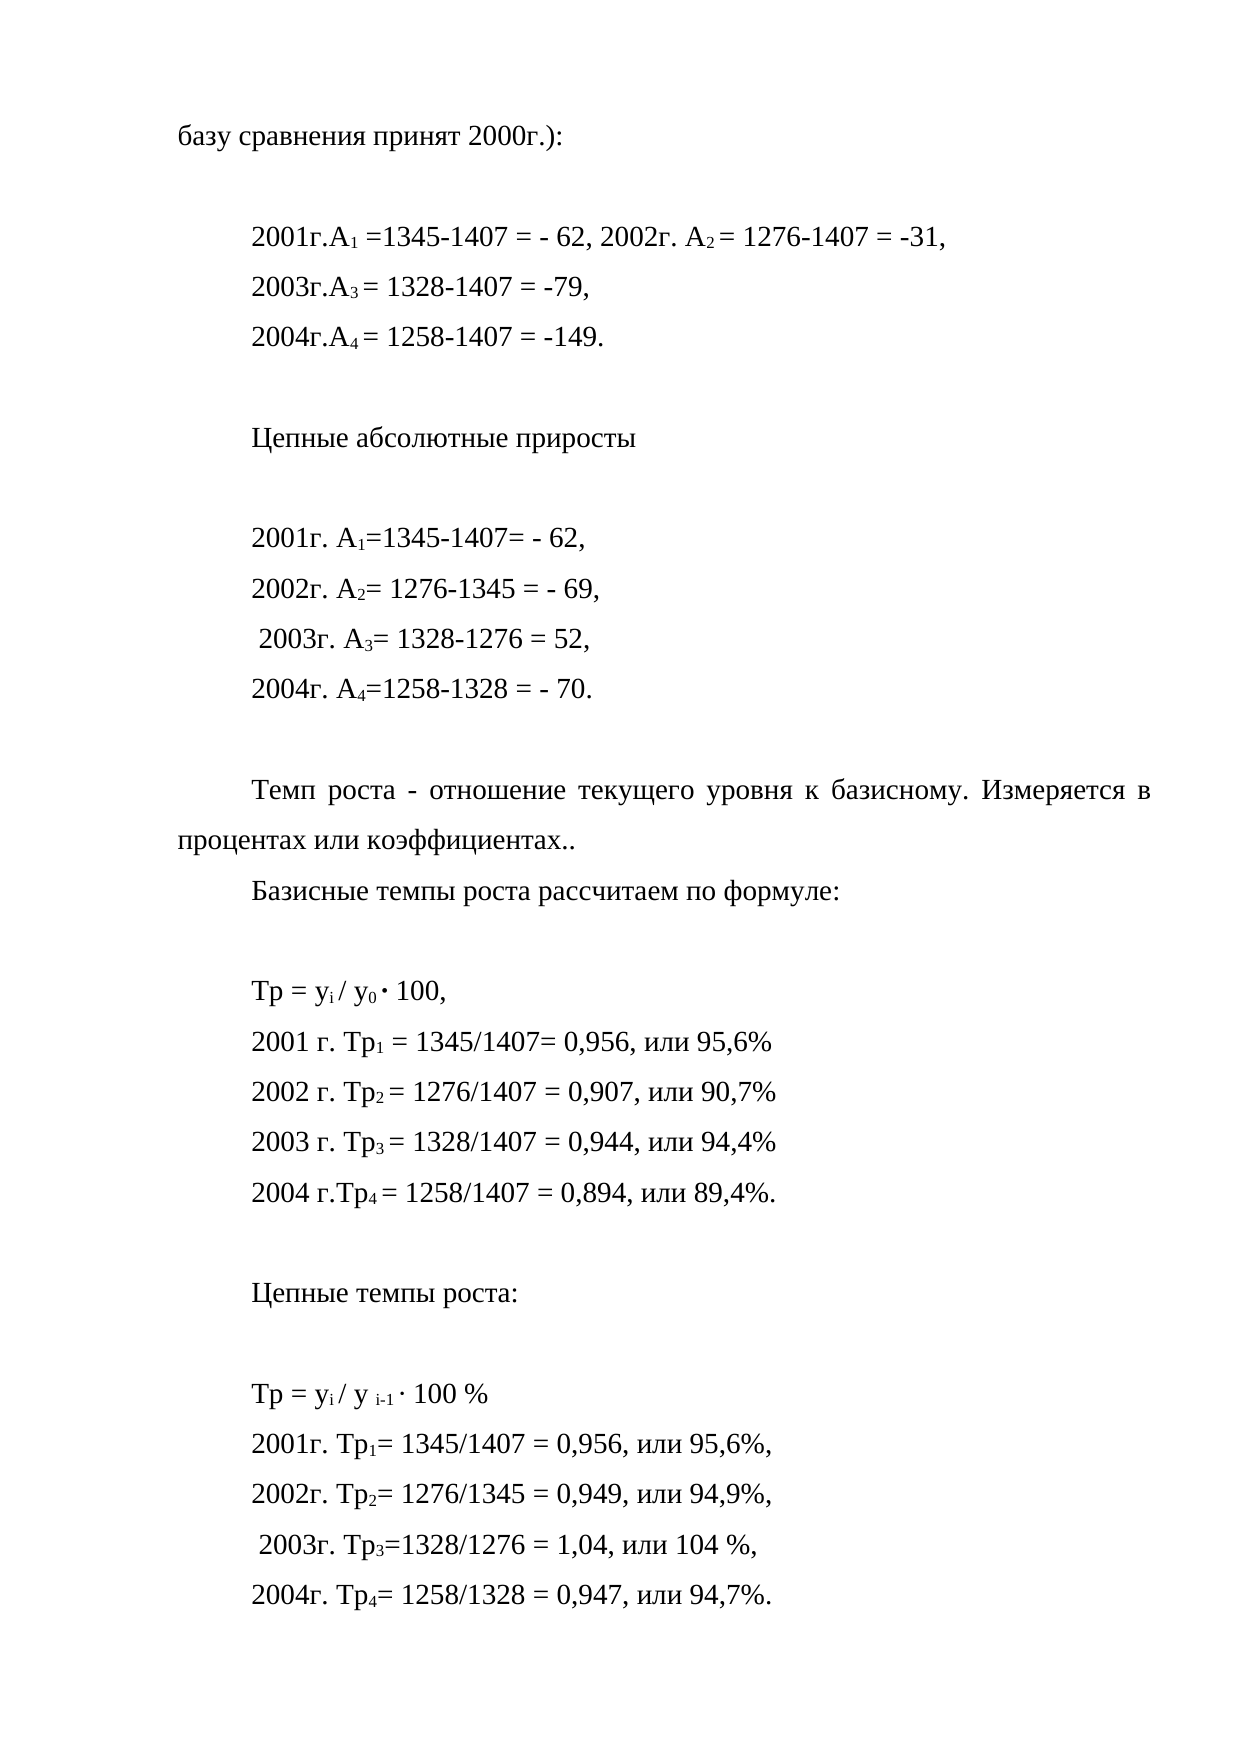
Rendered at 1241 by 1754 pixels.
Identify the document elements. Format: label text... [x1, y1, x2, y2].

text Тр = уi / у0 ∙ 100, [177, 973, 1152, 1007]
text 2002г. Тр2= 1276/1345 = 0,949, или 94,9%, [177, 1477, 1152, 1510]
text 2002г. А2= 1276-1345 = - 69, [177, 571, 1152, 604]
text 2001г.A1 =1345-1407 = - 62, 2002г. А2 = 1276-1407 = -31, [177, 219, 1152, 252]
text 2001г. Tp1= 1345/1407 = 0,956, или 95,6%, [177, 1426, 1152, 1460]
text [177, 118, 1152, 152]
text . Тр1 = 1345/1407= 0,956, или 95,6% [177, 1024, 1152, 1057]
text Цепные абсолютные приросты [177, 420, 1152, 453]
text . Тр2 = 1276/1407 = 0,907, или 90,7% [177, 1074, 1152, 1108]
text .Тр4 = 1258/1407 = 0,894, или 89,4%. [177, 1175, 1152, 1208]
text 2001г. А1=1345-1407= - 62, [177, 521, 1152, 554]
text Темп роста - отношение текущего уровня к базисному. Измеряется в процентах или коэффициентах.. [177, 772, 1152, 856]
text . Тр3 = 1328/1407 = 0,944, или 94,4% [177, 1124, 1152, 1158]
text 2003г. Тр3=1328/1276 = 1,04, или 104 %, [177, 1527, 1152, 1560]
text 2003г.А3 = 1328-1407 = -79, [177, 269, 1152, 303]
text Базисные темпы роста рассчитаем по формуле: [177, 873, 1152, 906]
text 2004г. А4=1258-1328 = - 70. [177, 672, 1152, 705]
text Цепные темпы роста: [177, 1275, 1152, 1309]
text 2004г. Тр4= 1258/1328 = 0,947, или 94,7%. [177, 1577, 1152, 1611]
text Тр = уi / y i-1 ∙ 100 % [177, 1376, 1152, 1409]
text 2003г. А3= 1328-1276 = 52, [177, 621, 1152, 655]
text 2004г.А4 = 1258-1407 = -149. [177, 319, 1152, 353]
